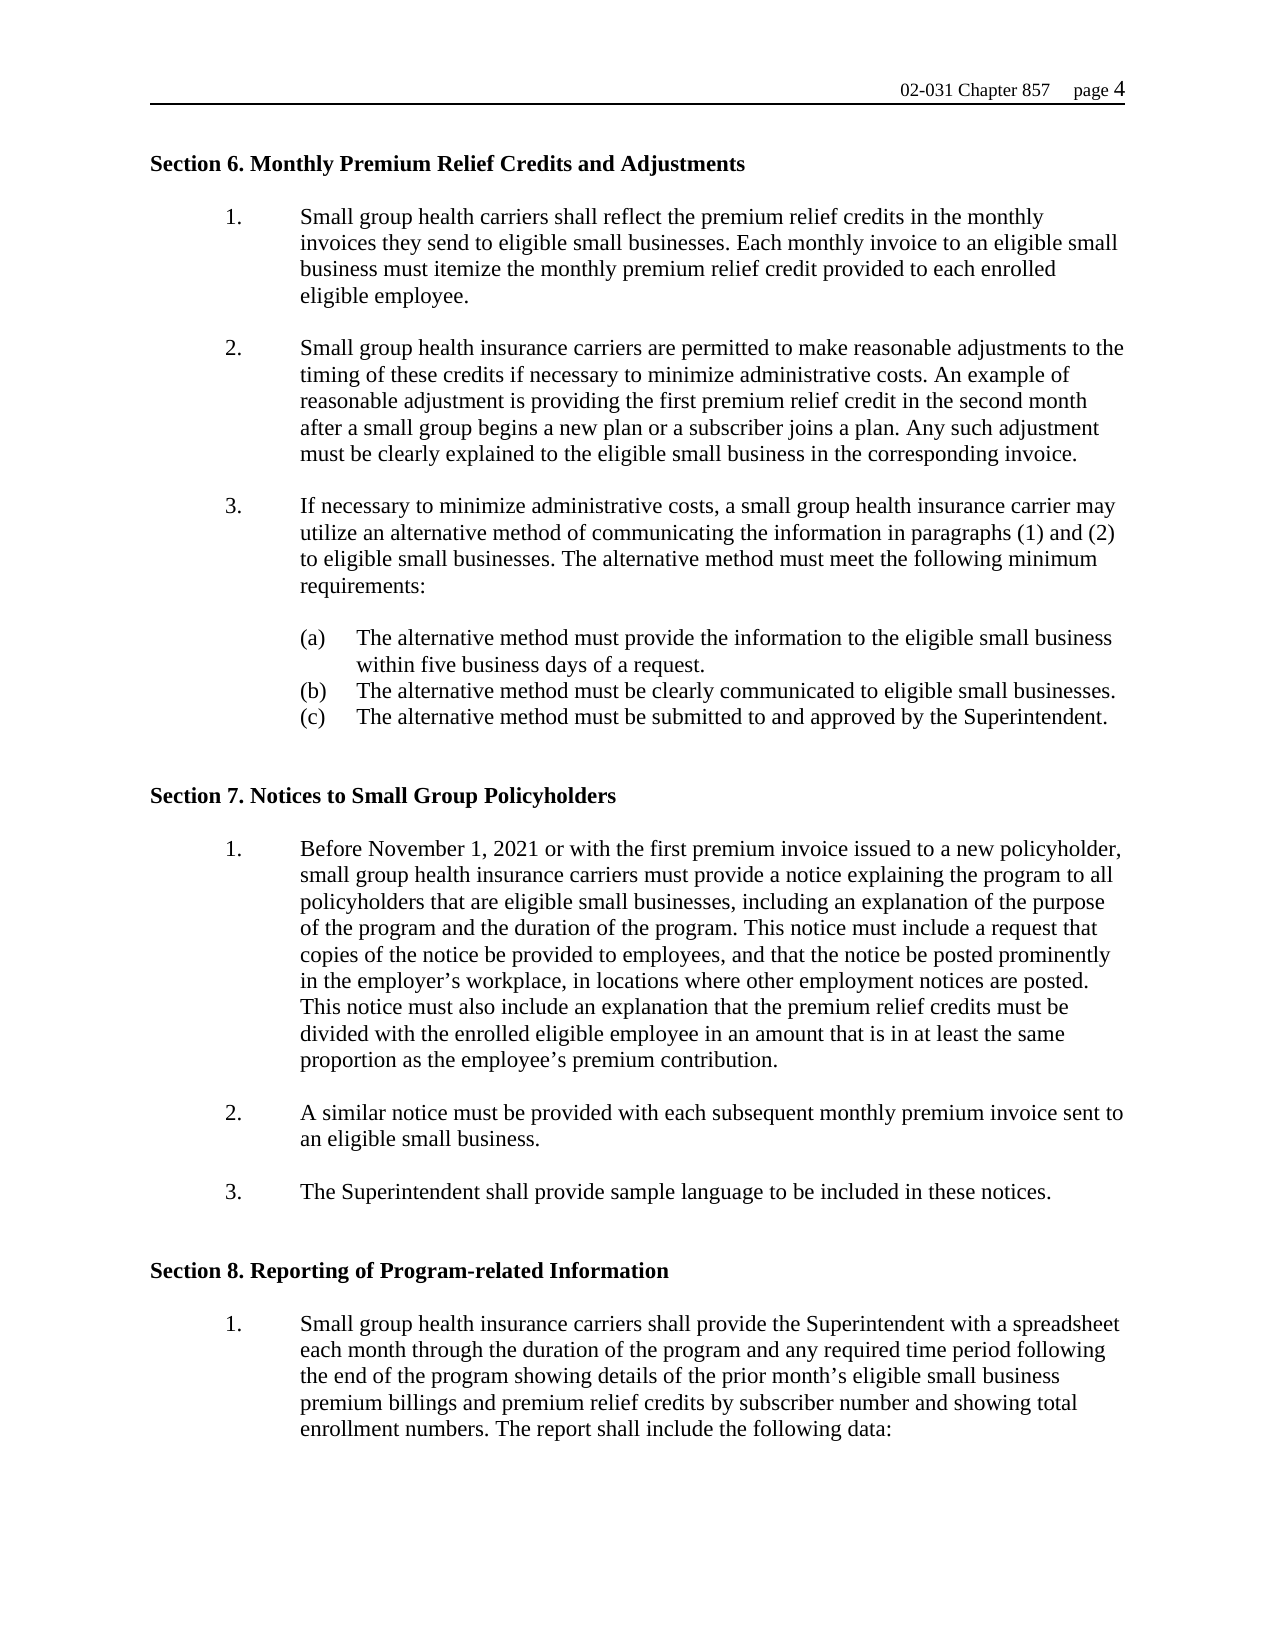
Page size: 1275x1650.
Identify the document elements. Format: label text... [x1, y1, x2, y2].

text Section 7. Notices to Small Group Policyholders [150, 782, 1125, 809]
text 2. Small group health insurance carriers are permitted to make reasonable adjustments to the timing of these credits if necessary to minimize administrative costs. An example of reasonable adjustment is providing the first premium relief credit in the second month after a small group begins a new plan or a subscriber joins a plan. Any such adjustment must be clearly explained to the eligible small business in the corresponding invoice. [225, 334, 1125, 466]
text 1. Before November 1, 2021 or with the first premium invoice issued to a new policyholder, small group health insurance carriers must provide a notice explaining the program to all policyholders that are eligible small businesses, including an explanation of the purpose of the program and the duration of the program. This notice must include a request that copies of the notice be provided to employees, and that the notice be posted prominently in the employer’s workplace, in locations where other employment notices are posted. This notice must also include an explanation that the premium relief credits must be divided with the enrolled eligible employee in an amount that is in at least the same proportion as the employee’s premium contribution. [225, 835, 1125, 1072]
text (c) The alternative method must be submitted to and approved by the Superintendent. [300, 703, 1125, 730]
text 1. Small group health insurance carriers shall provide the Superintendent with a spreadsheet each month through the duration of the program and any required time period following the end of the program showing details of the prior month’s eligible small business premium billings and premium relief credits by subscriber number and showing total enrollment numbers. The report shall include the following data: [225, 1309, 1125, 1441]
text 1. Small group health carriers shall reflect the premium relief credits in the monthly invoices they send to eligible small businesses. Each monthly invoice to an eligible small business must itemize the monthly premium relief credit provided to each enrolled eligible employee. [225, 203, 1125, 308]
text Section 6. Monthly Premium Relief Credits and Adjustments [150, 150, 1125, 176]
text 2. A similar notice must be provided with each subsequent monthly premium invoice sent to an eligible small business. [225, 1099, 1125, 1151]
text 3. If necessary to minimize administrative costs, a small group health insurance carrier may utilize an alternative method of communicating the information in paragraphs (1) and (2) to eligible small businesses. The alternative method must meet the following minimum requirements: [225, 493, 1125, 598]
text (b) The alternative method must be clearly communicated to eligible small businesses. [300, 677, 1125, 703]
text 3. The Superintendent shall provide sample language to be included in these notices. [225, 1178, 1125, 1204]
text (a) The alternative method must provide the information to the eligible small business within five business days of a request. [300, 624, 1125, 677]
text Section 8. Reporting of Program-related Information [150, 1257, 1125, 1283]
